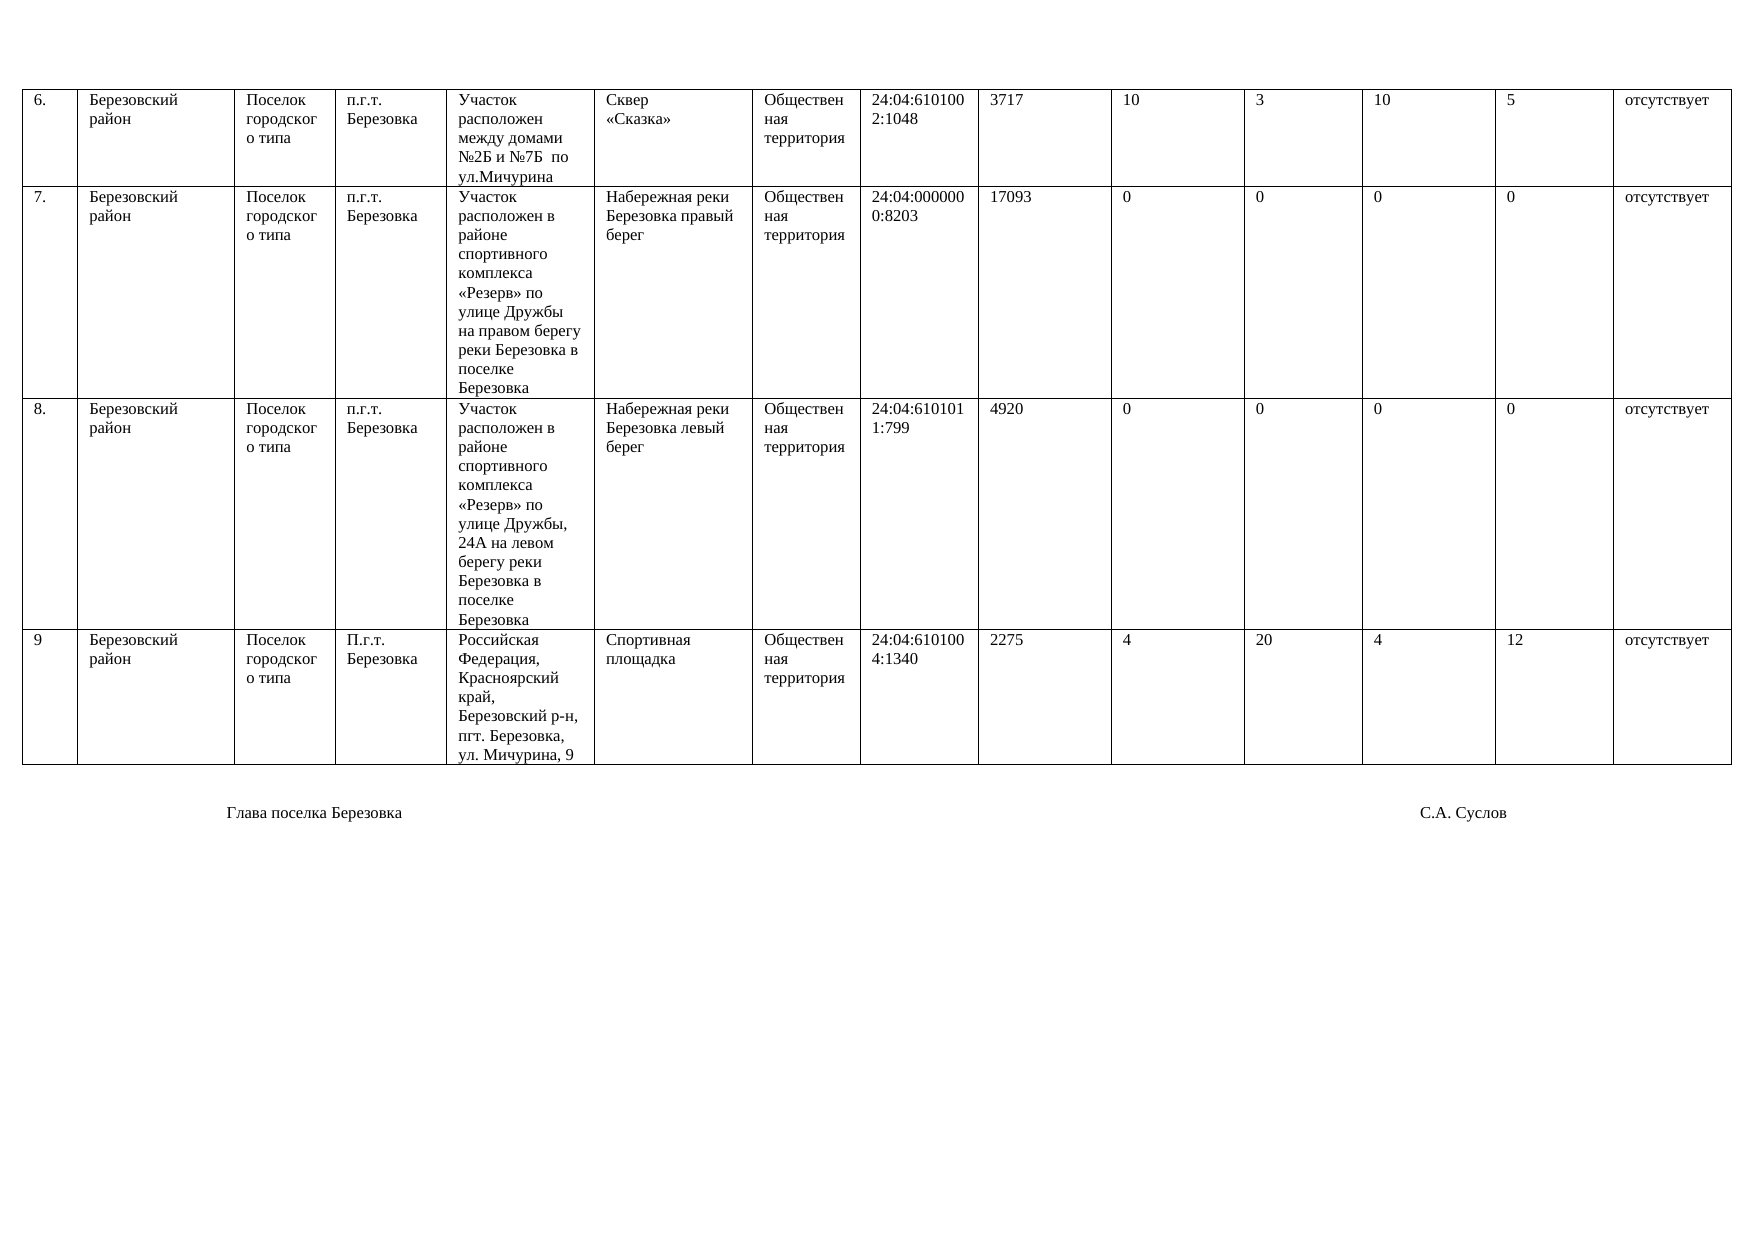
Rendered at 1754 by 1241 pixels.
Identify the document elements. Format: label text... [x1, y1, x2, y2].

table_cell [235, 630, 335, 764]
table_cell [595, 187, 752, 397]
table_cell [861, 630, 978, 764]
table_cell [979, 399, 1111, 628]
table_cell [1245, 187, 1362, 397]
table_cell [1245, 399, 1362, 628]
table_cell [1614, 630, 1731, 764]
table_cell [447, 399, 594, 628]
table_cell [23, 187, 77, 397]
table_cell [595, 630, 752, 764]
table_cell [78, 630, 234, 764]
text Глава поселка Березовка С.А. Суслов [118, 803, 1636, 822]
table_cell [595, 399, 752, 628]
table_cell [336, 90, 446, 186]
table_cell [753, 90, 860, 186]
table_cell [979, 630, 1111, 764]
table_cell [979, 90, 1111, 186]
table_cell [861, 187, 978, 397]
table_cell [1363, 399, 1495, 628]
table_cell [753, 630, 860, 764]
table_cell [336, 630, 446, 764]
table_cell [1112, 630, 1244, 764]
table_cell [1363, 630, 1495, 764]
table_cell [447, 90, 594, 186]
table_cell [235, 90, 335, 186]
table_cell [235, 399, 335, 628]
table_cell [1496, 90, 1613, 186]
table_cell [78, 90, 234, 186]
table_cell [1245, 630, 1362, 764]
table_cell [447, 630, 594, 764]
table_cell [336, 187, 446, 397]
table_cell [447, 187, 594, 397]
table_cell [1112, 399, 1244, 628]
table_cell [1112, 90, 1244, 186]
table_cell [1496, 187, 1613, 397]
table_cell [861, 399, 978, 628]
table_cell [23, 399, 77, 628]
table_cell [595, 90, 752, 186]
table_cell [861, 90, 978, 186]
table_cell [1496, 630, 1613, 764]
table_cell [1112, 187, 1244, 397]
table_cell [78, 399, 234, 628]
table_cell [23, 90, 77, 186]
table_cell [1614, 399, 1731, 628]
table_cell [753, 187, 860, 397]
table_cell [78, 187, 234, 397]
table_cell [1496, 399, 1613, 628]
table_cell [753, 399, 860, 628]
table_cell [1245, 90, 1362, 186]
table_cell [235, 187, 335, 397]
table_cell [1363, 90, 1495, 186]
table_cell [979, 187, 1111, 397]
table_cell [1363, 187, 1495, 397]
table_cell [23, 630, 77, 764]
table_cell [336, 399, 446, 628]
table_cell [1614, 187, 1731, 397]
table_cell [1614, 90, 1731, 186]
